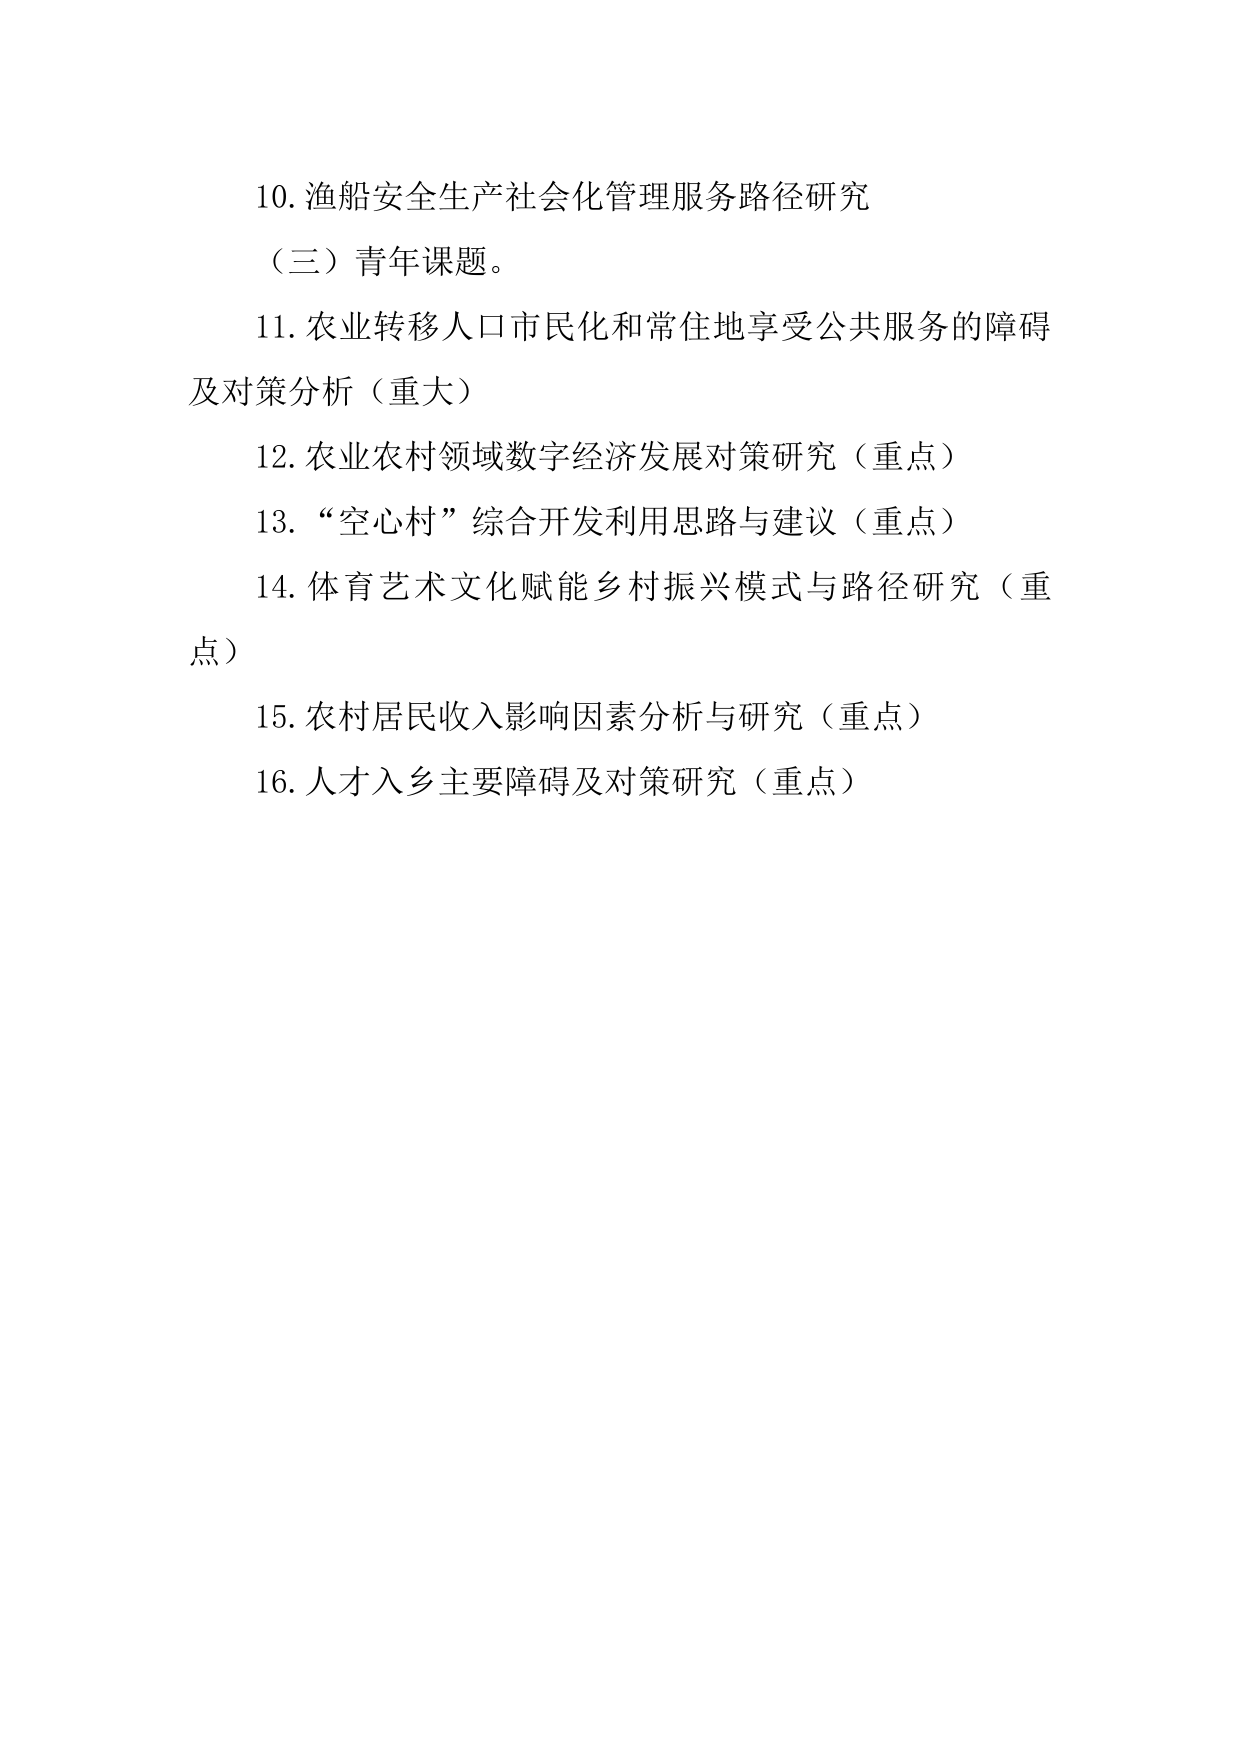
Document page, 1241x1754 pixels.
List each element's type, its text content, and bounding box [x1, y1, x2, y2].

text 11.农业转移人口市民化和常住地享受公共服务的障碍及对策分析（重大） [187, 292, 1053, 422]
text 10.渔船安全生产社会化管理服务路径研究 [187, 162, 1053, 227]
text 15.农村居民收入影响因素分析与研究（重点） [187, 682, 1053, 747]
text 16.人才入乡主要障碍及对策研究（重点） [187, 747, 1053, 812]
list （三）青年课题。 [187, 227, 1053, 292]
text 12.农业农村领域数字经济发展对策研究（重点） [187, 422, 1053, 487]
text 13.“空心村”综合开发利用思路与建议（重点） [187, 487, 1053, 552]
text 14.体育艺术文化赋能乡村振兴模式与路径研究（重点） [187, 552, 1053, 682]
